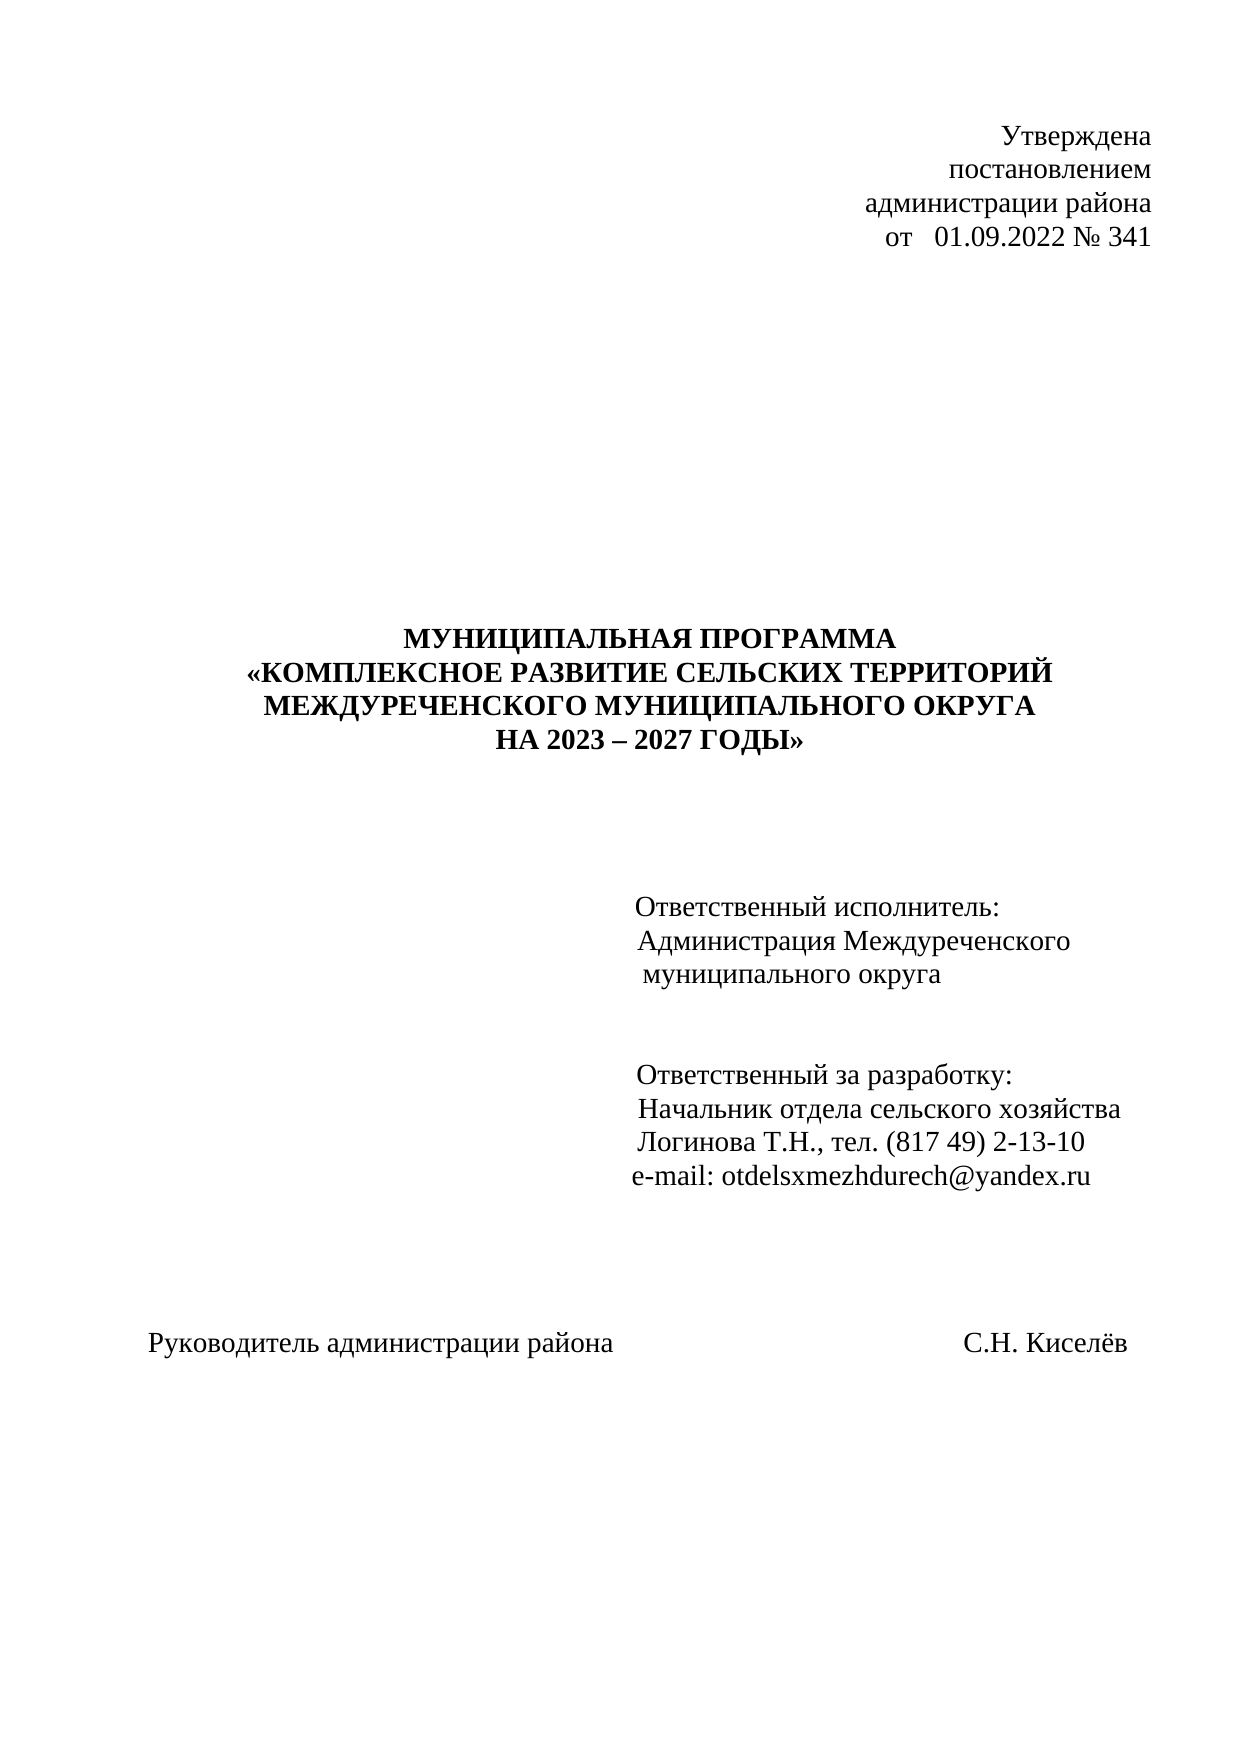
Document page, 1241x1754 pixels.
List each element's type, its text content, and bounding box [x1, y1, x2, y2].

text от 01.09.2022 № 341 [148, 219, 1152, 252]
text «КОМПЛЕКСНОЕ РАЗВИТИЕ СЕЛЬСКИХ ТЕРРИТОРИЙ [148, 655, 1152, 688]
text МУНИЦИПАЛЬНАЯ ПРОГРАММА [148, 621, 1152, 655]
text Утверждена [148, 118, 1152, 152]
text постановлением [148, 152, 1152, 185]
text e-mail: otdelsxmezhdurech@yandex.ru [148, 1158, 1152, 1191]
text Администрация Междуреченского [148, 923, 1152, 957]
text МЕЖДУРЕЧЕНСКОГО МУНИЦИПАЛЬНОГО ОКРУГА [148, 688, 1152, 722]
text Руководитель администрации района С.Н. Киселёв [148, 1326, 1152, 1359]
text Логинова Т.Н., тел. (817 49) 2-13-10 [148, 1124, 1152, 1158]
text Ответственный исполнитель: [148, 889, 1152, 923]
text Ответственный за разработку: [148, 1057, 1152, 1091]
text Начальник отдела сельского хозяйства [148, 1091, 1152, 1124]
text муниципального округа [148, 957, 1152, 990]
text администрации района [148, 185, 1152, 219]
text НА 2023 – 2027 ГОДЫ» [148, 722, 1152, 755]
